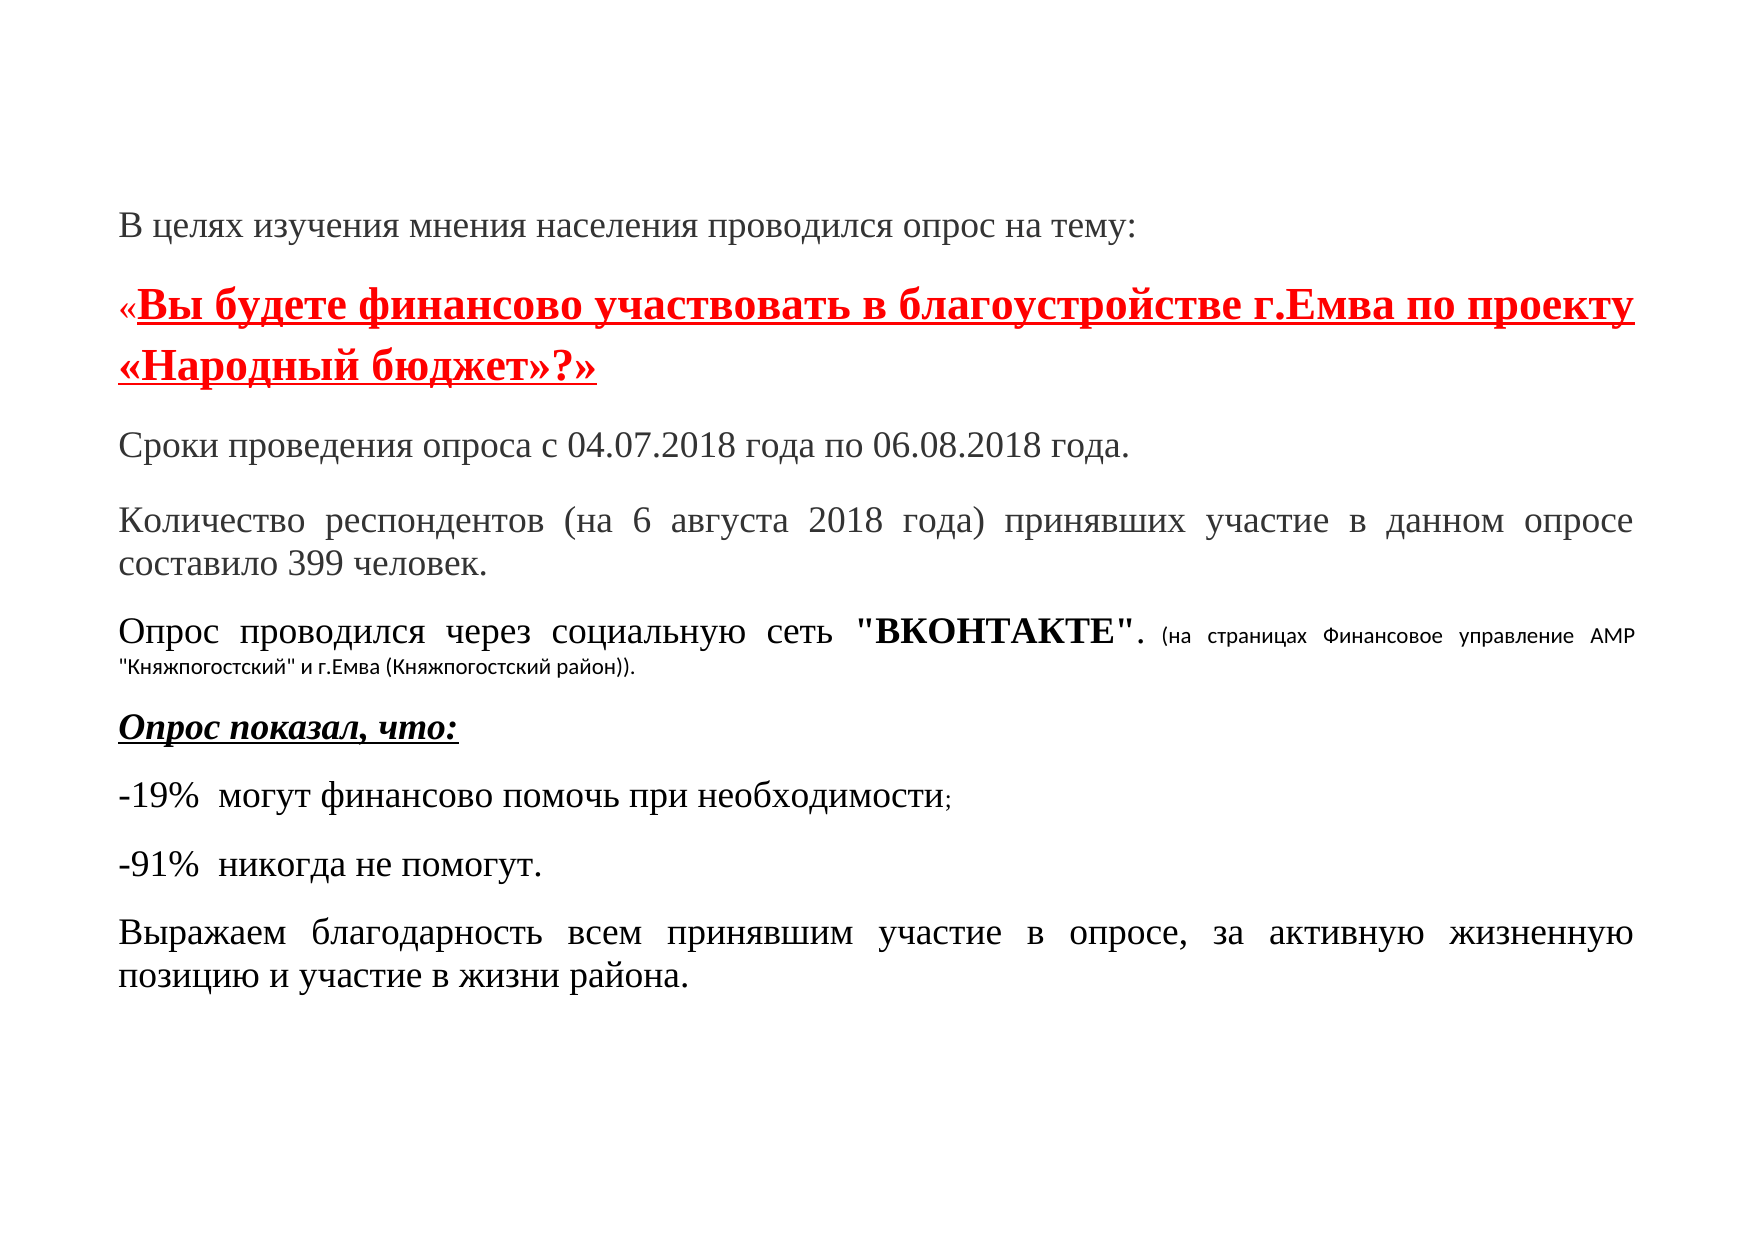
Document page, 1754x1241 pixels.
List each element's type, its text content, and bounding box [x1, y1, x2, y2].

text -91% никогда не помогут. [118, 841, 1636, 884]
text Количество респондентов (на 6 августа 2018 года) принявших участие в данном опросе составило 399 человек. [118, 497, 1636, 584]
text -19% могут финансово помочь при необходимости; [118, 773, 1636, 816]
text «Вы будете финансово участвовать в благоустройстве г.Емва по проекту «Народный бюджет»?» [118, 277, 1636, 390]
text Опрос проводился через социальную сеть "ВКОНТАКТЕ". (на страницах Финансовое управление АМР "Княжпогостский" и г.Емва (Княжпогостский район)). [118, 609, 1636, 680]
text В целях изучения мнения населения проводился опрос на тему: [118, 202, 1636, 245]
text Опрос показал, что: [118, 705, 1636, 748]
text Выражаем благодарность всем принявшим участие в опросе, за активную жизненную позицию и участие в жизни района. [118, 909, 1636, 995]
text Сроки проведения опроса с 04.07.2018 года по 06.08.2018 года. [118, 423, 1636, 466]
